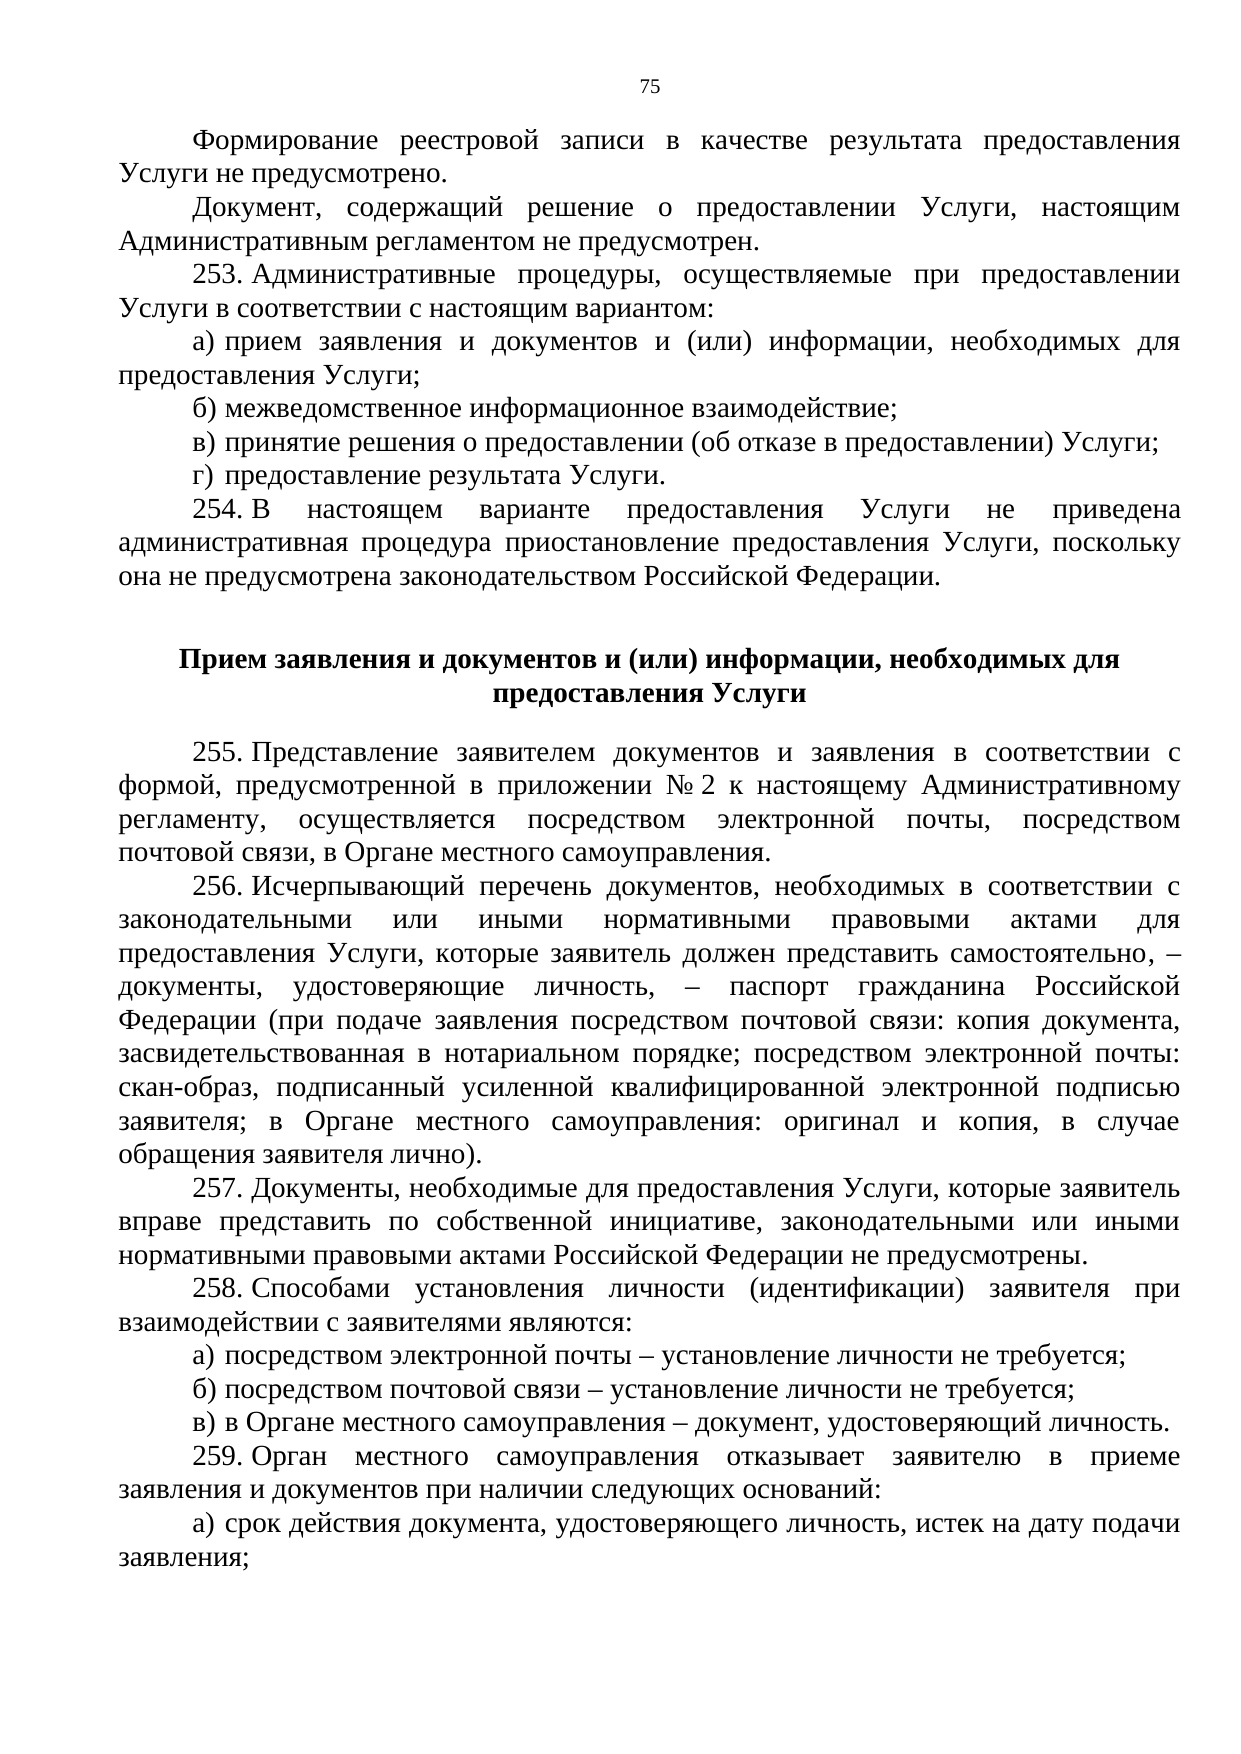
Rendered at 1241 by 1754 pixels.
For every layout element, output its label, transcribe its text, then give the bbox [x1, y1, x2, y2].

list В настоящем варианте предоставления Услуги не приведена административная процедура приостановление предоставления Услуги, поскольку она не предусмотрена законодательством Российской Федерации. [118, 491, 1181, 592]
list прием заявления и документов и (или) информации, необходимых для предоставления Услуги; [118, 323, 1181, 390]
text Документ, содержащий решение о предоставлении Услуги, настоящим Административным регламентом не предусмотрен. [118, 189, 1181, 256]
list срок действия документа, удостоверяющего личность, истек на дату подачи заявления; [118, 1505, 1181, 1572]
list Орган местного самоуправления отказывает заявителю в приеме заявления и документов при наличии следующих оснований: [118, 1438, 1181, 1505]
list Исчерпывающий перечень документов, необходимых в соответствии с законодательными или иными нормативными правовыми актами для предоставления Услуги, которые заявитель должен представить самостоятельно, – документы, удостоверяющие личность, – паспорт гражданина Российской Федерации (при подаче заявления посредством почтовой связи: копия документа, засвидетельствованная в нотариальном порядке; посредством электронной почты: скан-образ, подписанный усиленной квалифицированной электронной подписью заявителя; в Органе местного самоуправления: оригинал и копия, в случае обращения заявителя лично). [118, 868, 1181, 1170]
list Представление заявителем документов и заявления в соответствии с формой, предусмотренной в приложении № 2 к настоящему Административному регламенту, осуществляется посредством электронной почты, посредством почтовой связи, в Органе местного самоуправления. [118, 734, 1181, 868]
list посредством электронной почты – установление личности не требуется; [118, 1337, 1181, 1371]
list принятие решения о предоставлении (об отказе в предоставлении) Услуги; [118, 424, 1181, 457]
list в Органе местного самоуправления – документ, удостоверяющий личность. [118, 1404, 1181, 1438]
text Формирование реестровой записи в качестве результата предоставления Услуги не предусмотрено. [118, 122, 1181, 189]
list Документы, необходимые для предоставления Услуги, которые заявитель вправе представить по собственной инициативе, законодательными или иными нормативными правовыми актами Российской Федерации не предусмотрены. [118, 1170, 1181, 1270]
text Прием заявления и документов и (или) информации, необходимых для предоставления Услуги [118, 642, 1181, 709]
list посредством почтовой связи – установление личности не требуется; [118, 1371, 1181, 1404]
list межведомственное информационное взаимодействие; [118, 390, 1181, 424]
list предоставление результата Услуги. [118, 457, 1181, 491]
list Административные процедуры, осуществляемые при предоставлении Услуги в соответствии с настоящим вариантом: [118, 256, 1181, 323]
list Способами установления личности (идентификации) заявителя при взаимодействии с заявителями являются: [118, 1270, 1181, 1337]
